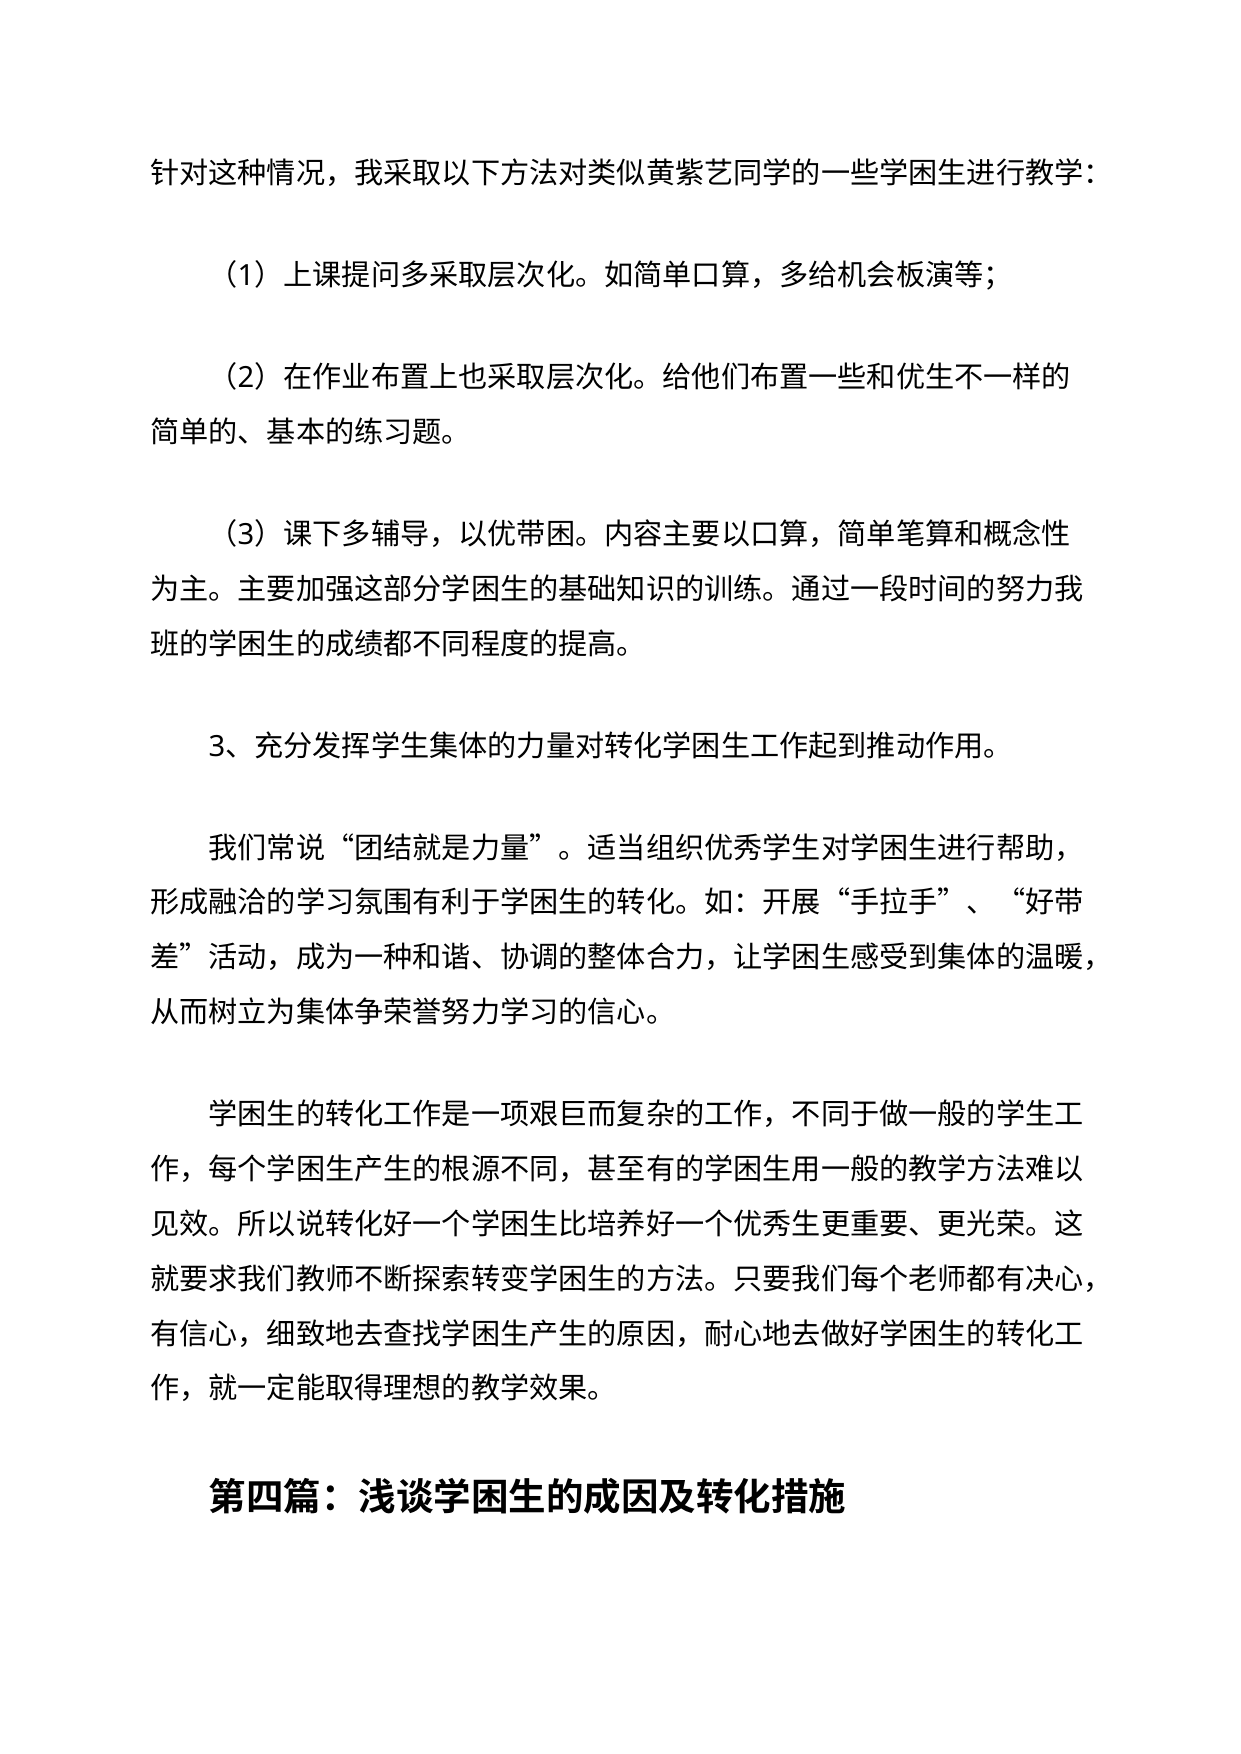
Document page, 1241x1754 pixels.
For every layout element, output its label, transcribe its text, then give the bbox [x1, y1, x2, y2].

text 学困生的转化工作是一项艰巨而复杂的工作，不同于做一般的学生工作，每个学困生产生的根源不同，甚至有的学困生用一般的教学方法难以见效。所以说转化好一个学困生比培养好一个优秀生更重要、更光荣。这就要求我们教师不断探索转变学困生的方法。只要我们每个老师都有决心，有信心，细致地去查找学困生产生的原因，耐心地去做好学困生的转化工作，就一定能取得理想的教学效果。 [150, 1091, 1090, 1407]
text 3、充分发挥学生集体的力量对转化学困生工作起到推动作用。 [150, 722, 1090, 764]
text 我们常说“团结就是力量”。适当组织优秀学生对学困生进行帮助，形成融洽的学习氛围有利于学困生的转化。如：开展“手拉手”、“好带差”活动，成为一种和谐、协调的整体合力，让学困生感受到集体的温暖，从而树立为集体争荣誉努力学习的信心。 [150, 824, 1090, 1031]
text 第四篇：浅谈学困生的成因及转化措施 [150, 1467, 1090, 1521]
text （2）在作业布置上也采取层次化。给他们布置一些和优生不一样的简单的、基本的练习题。 [150, 354, 1090, 451]
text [150, 150, 1090, 192]
text （3）课下多辅导，以优带困。内容主要以口算，简单笔算和概念性为主。主要加强这部分学困生的基础知识的训练。通过一段时间的努力我班的学困生的成绩都不同程度的提高。 [150, 511, 1090, 663]
text （1）上课提问多采取层次化。如简单口算，多给机会板演等； [150, 252, 1090, 294]
